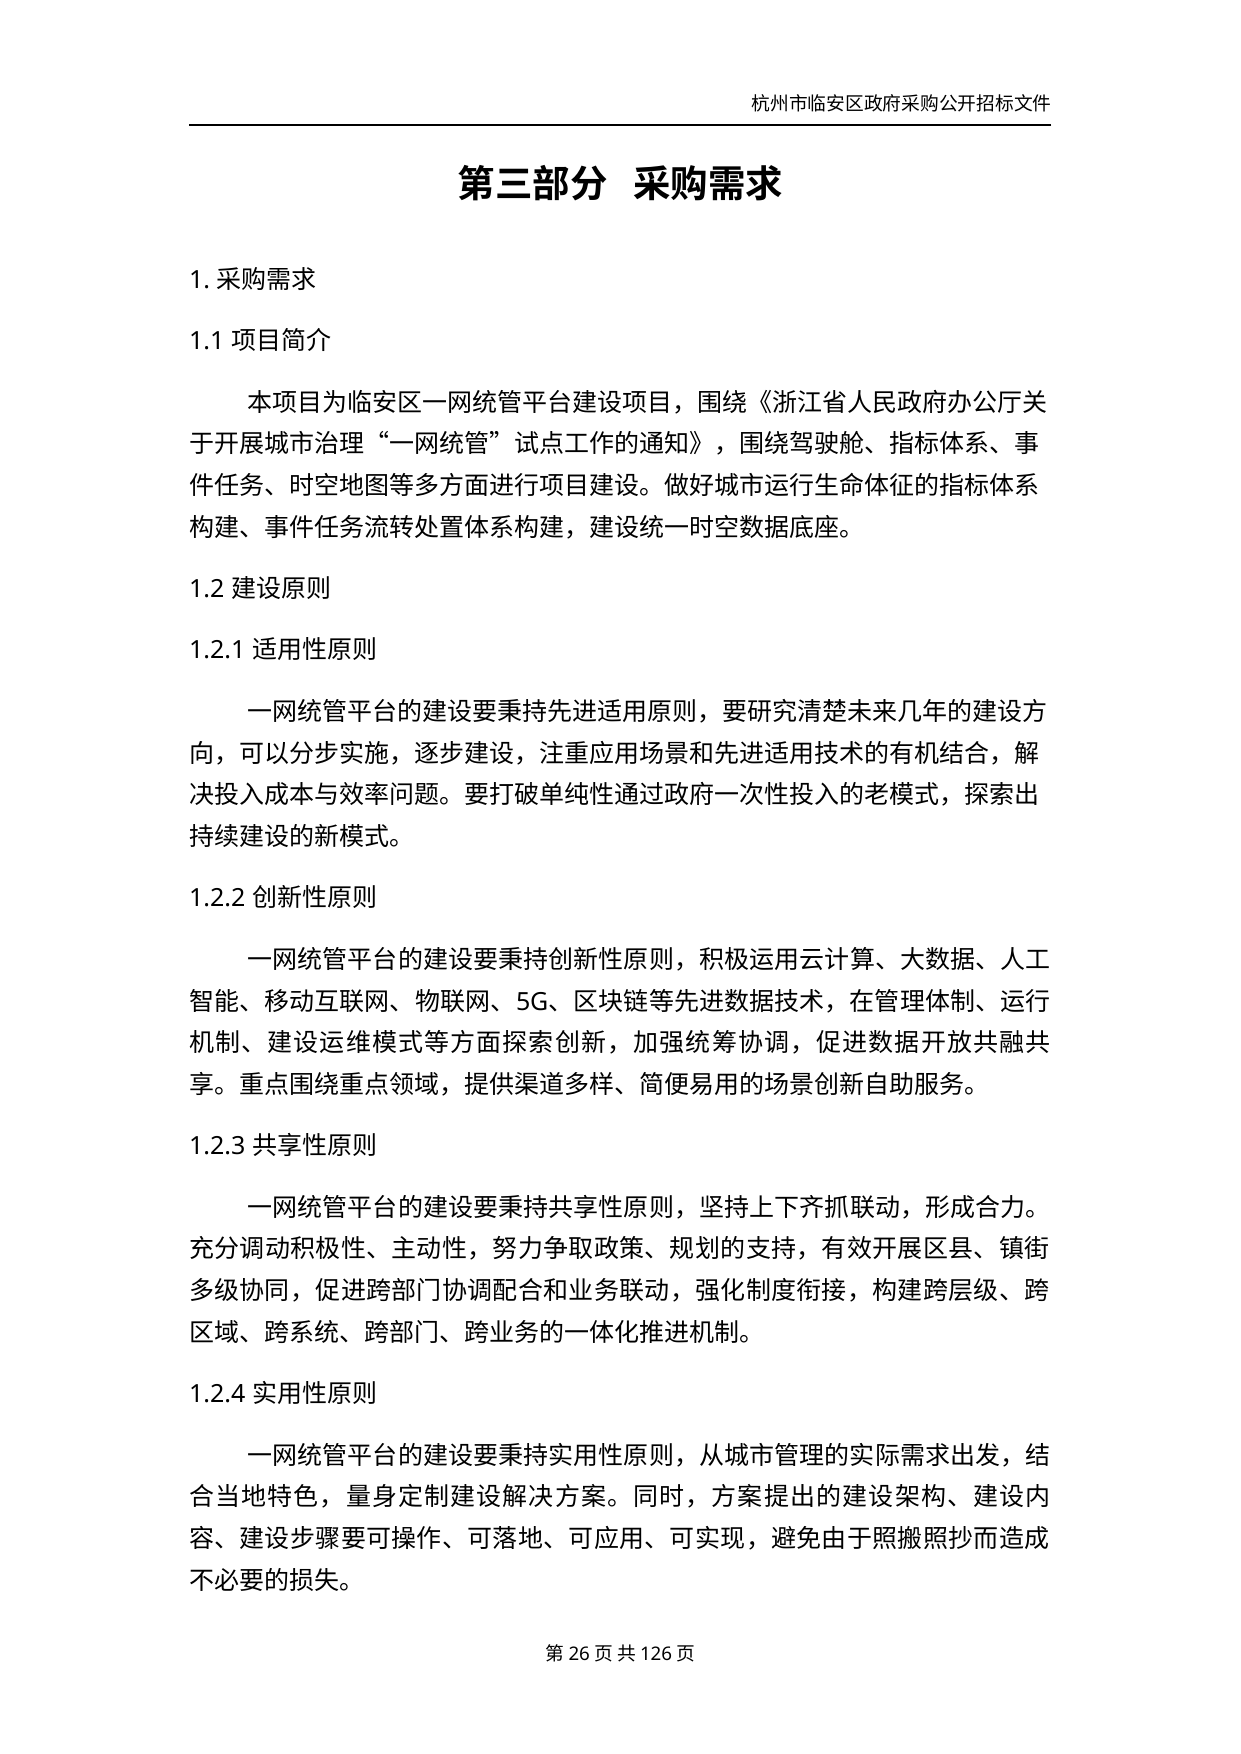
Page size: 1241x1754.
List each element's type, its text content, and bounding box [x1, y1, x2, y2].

text 项目简介 [189, 316, 1051, 358]
text 一网统管平台的建设要秉持共享性原则，坚持上下齐抓联动，形成合力。充分调动积极性、主动性，努力争取政策、规划的支持，有效开展区县、镇街多级协同，促进跨部门协调配合和业务联动，强化制度衔接，构建跨层级、跨区域、跨系统、跨部门、跨业务的一体化推进机制。 [189, 1183, 1051, 1349]
text 一网统管平台的建设要秉持实用性原则，从城市管理的实际需求出发，结合当地特色，量身定制建设解决方案。同时，方案提出的建设架构、建设内容、建设步骤要可操作、可落地、可应用、可实现，避免由于照搬照抄而造成不必要的损失。 [189, 1431, 1051, 1597]
text 本项目为临安区一网统管平台建设项目，围绕《浙江省人民政府办公厅关于开展城市治理“一网统管”试点工作的通知》，围绕驾驶舱、指标体系、事件任务、时空地图等多方面进行项目建设。做好城市运行生命体征的指标体系构建、事件任务流转处置体系构建，建设统一时空数据底座。 [189, 378, 1051, 544]
text 建设原则 [189, 564, 1051, 606]
text 第三部分 采购需求 [189, 153, 1051, 208]
text 一网统管平台的建设要秉持创新性原则，积极运用云计算、大数据、人工智能、移动互联网、物联网、5G、区块链等先进数据技术，在管理体制、运行机制、建设运维模式等方面探索创新，加强统筹协调，促进数据开放共融共享。重点围绕重点领域，提供渠道多样、简便易用的场景创新自助服务。 [189, 935, 1051, 1102]
text 实用性原则 [189, 1369, 1051, 1411]
text 一网统管平台的建设要秉持先进适用原则，要研究清楚未来几年的建设方向，可以分步实施，逐步建设，注重应用场景和先进适用技术的有机结合，解决投入成本与效率问题。要打破单纯性通过政府一次性投入的老模式，探索出持续建设的新模式。 [189, 687, 1051, 854]
text 采购需求 [189, 255, 1051, 296]
text 适用性原则 [189, 626, 1051, 667]
text 共享性原则 [189, 1121, 1051, 1163]
text 创新性原则 [189, 873, 1051, 915]
